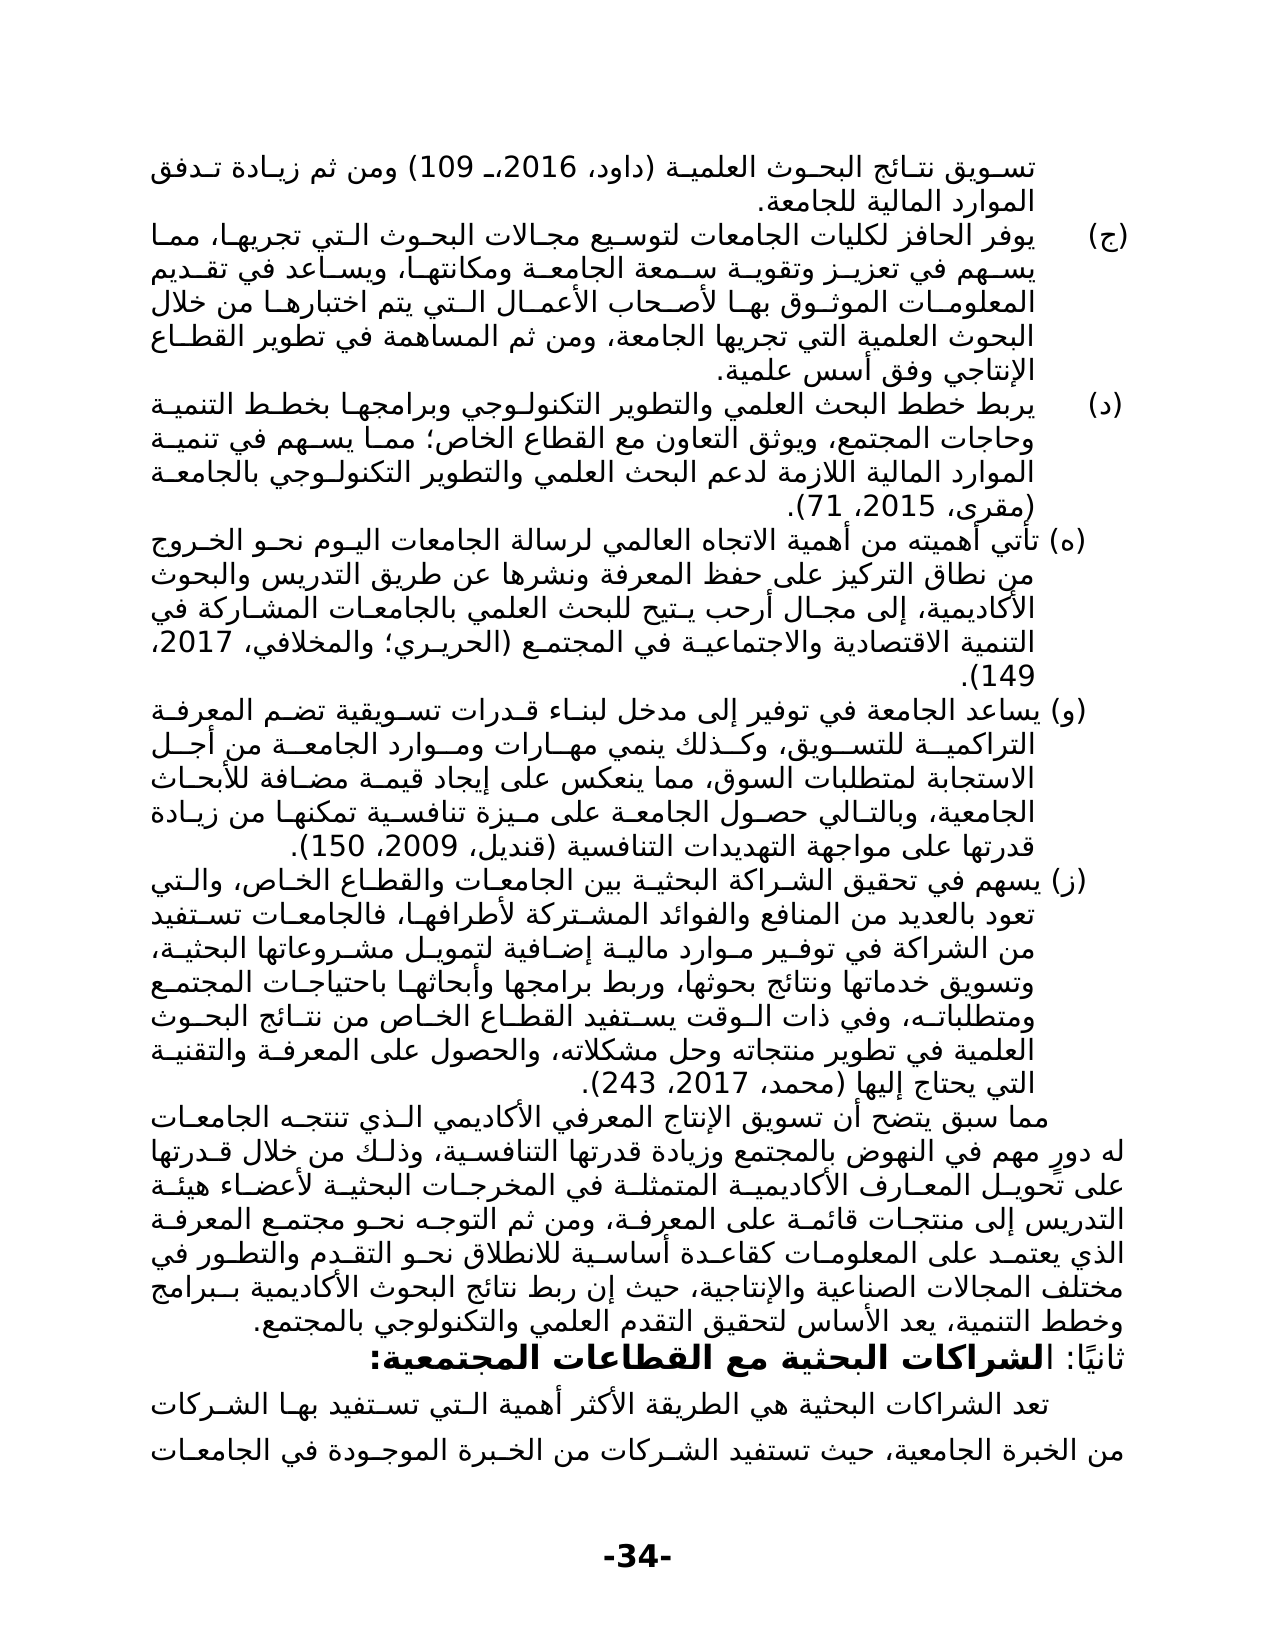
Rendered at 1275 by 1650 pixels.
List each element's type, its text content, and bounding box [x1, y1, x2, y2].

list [150, 150, 1087, 218]
text (ه) تأتي أهميته من أهمية الاتجاه العالمي لرسالة الجامعات اليوم نحو الخروج من نطاق التركيز على حفظ المعرفة ونشرها عن طريق التدريس والبحوث الأكاديمية، إلى مجال أرحب يتيح للبحث العلمي بالجامعات المشاركة في التنمية الاقتصادية والاجتماعية في المجتمع (الحريري؛ والمخلافي، 2017، 149). [150, 523, 1087, 693]
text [150, 1377, 1125, 1469]
text ثانيًا: الشراكات البحثية مع القطاعات المجتمعية: [150, 1338, 1125, 1377]
list يربط خطط البحث العلمي والتطوير التكنولوجي وبرامجها بخطط التنمية وحاجات المجتمع، ويوثق التعاون مع القطاع الخاص؛ مما يسهم في تنمية الموارد المالية اللازمة لدعم البحث العلمي والتطوير التكنولوجي بالجامعة (مقرى، 2015، 71). [150, 388, 1087, 523]
list يوفر الحافز لكليات الجامعات لتوسيع مجالات البحوث التي تجريها، مما يسهم في تعزيز وتقوية سمعة الجامعة ومكانتها، ويساعد في تقديم المعلومات الموثوق بها لأصحاب الأعمال التي يتم اختبارها من خلال البحوث العلمية التي تجريها الجامعة، ومن ثم المساهمة في تطوير القطاع الإنتاجي وفق أسس علمية. [150, 218, 1087, 388]
text مما سبق يتضح أن تسويق الإنتاج المعرفي الأكاديمي الذي تنتجه الجامعات له دورٍ مهم في النهوض بالمجتمع وزيادة قدرتها التنافسية، وذلك من خلال قدرتها على تحويل المعارف الأكاديمية المتمثلة في المخرجات البحثية لأعضاء هيئة التدريس إلى منتجات قائمة على المعرفة، ومن ثم التوجه نحو مجتمع المعرفة الذي يعتمد على المعلومات كقاعدة أساسية للانطلاق نحو التقدم والتطور في مختلف المجالات الصناعية والإنتاجية، حيث إن ربط نتائج البحوث الأكاديمية ببرامج وخطط التنمية، يعد الأساس لتحقيق التقدم العلمي والتكنولوجي بالمجتمع. [150, 1101, 1125, 1338]
text (و) يساعد الجامعة في توفير إلى مدخل لبناء قدرات تسويقية تضم المعرفة التراكمية للتسويق، وكذلك ينمي مهارات وموارد الجامعة من أجل الاستجابة لمتطلبات السوق، مما ينعكس على إيجاد قيمة مضافة للأبحاث الجامعية، وبالتالي حصول الجامعة على ميزة تنافسية تمكنها من زيادة قدرتها على مواجهة التهديدات التنافسية (قنديل، 2009، 150). [150, 693, 1087, 863]
text (ز) يسهم في تحقيق الشراكة البحثية بين الجامعات والقطاع الخاص، والتي تعود بالعديد من المنافع والفوائد المشتركة لأطرافها، فالجامعات تستفيد من الشراكة في توفير موارد مالية إضافية لتمويل مشروعاتها البحثية، وتسويق خدماتها ونتائج بحوثها، وربط برامجها وأبحاثها باحتياجات المجتمع ومتطلباته، وفي ذات الوقت يستفيد القطاع الخاص من نتائج البحوث العلمية في تطوير منتجاته وحل مشكلاته، والحصول على المعرفة والتقنية التي يحتاج إليها (محمد، 2017، 243). [150, 863, 1087, 1101]
